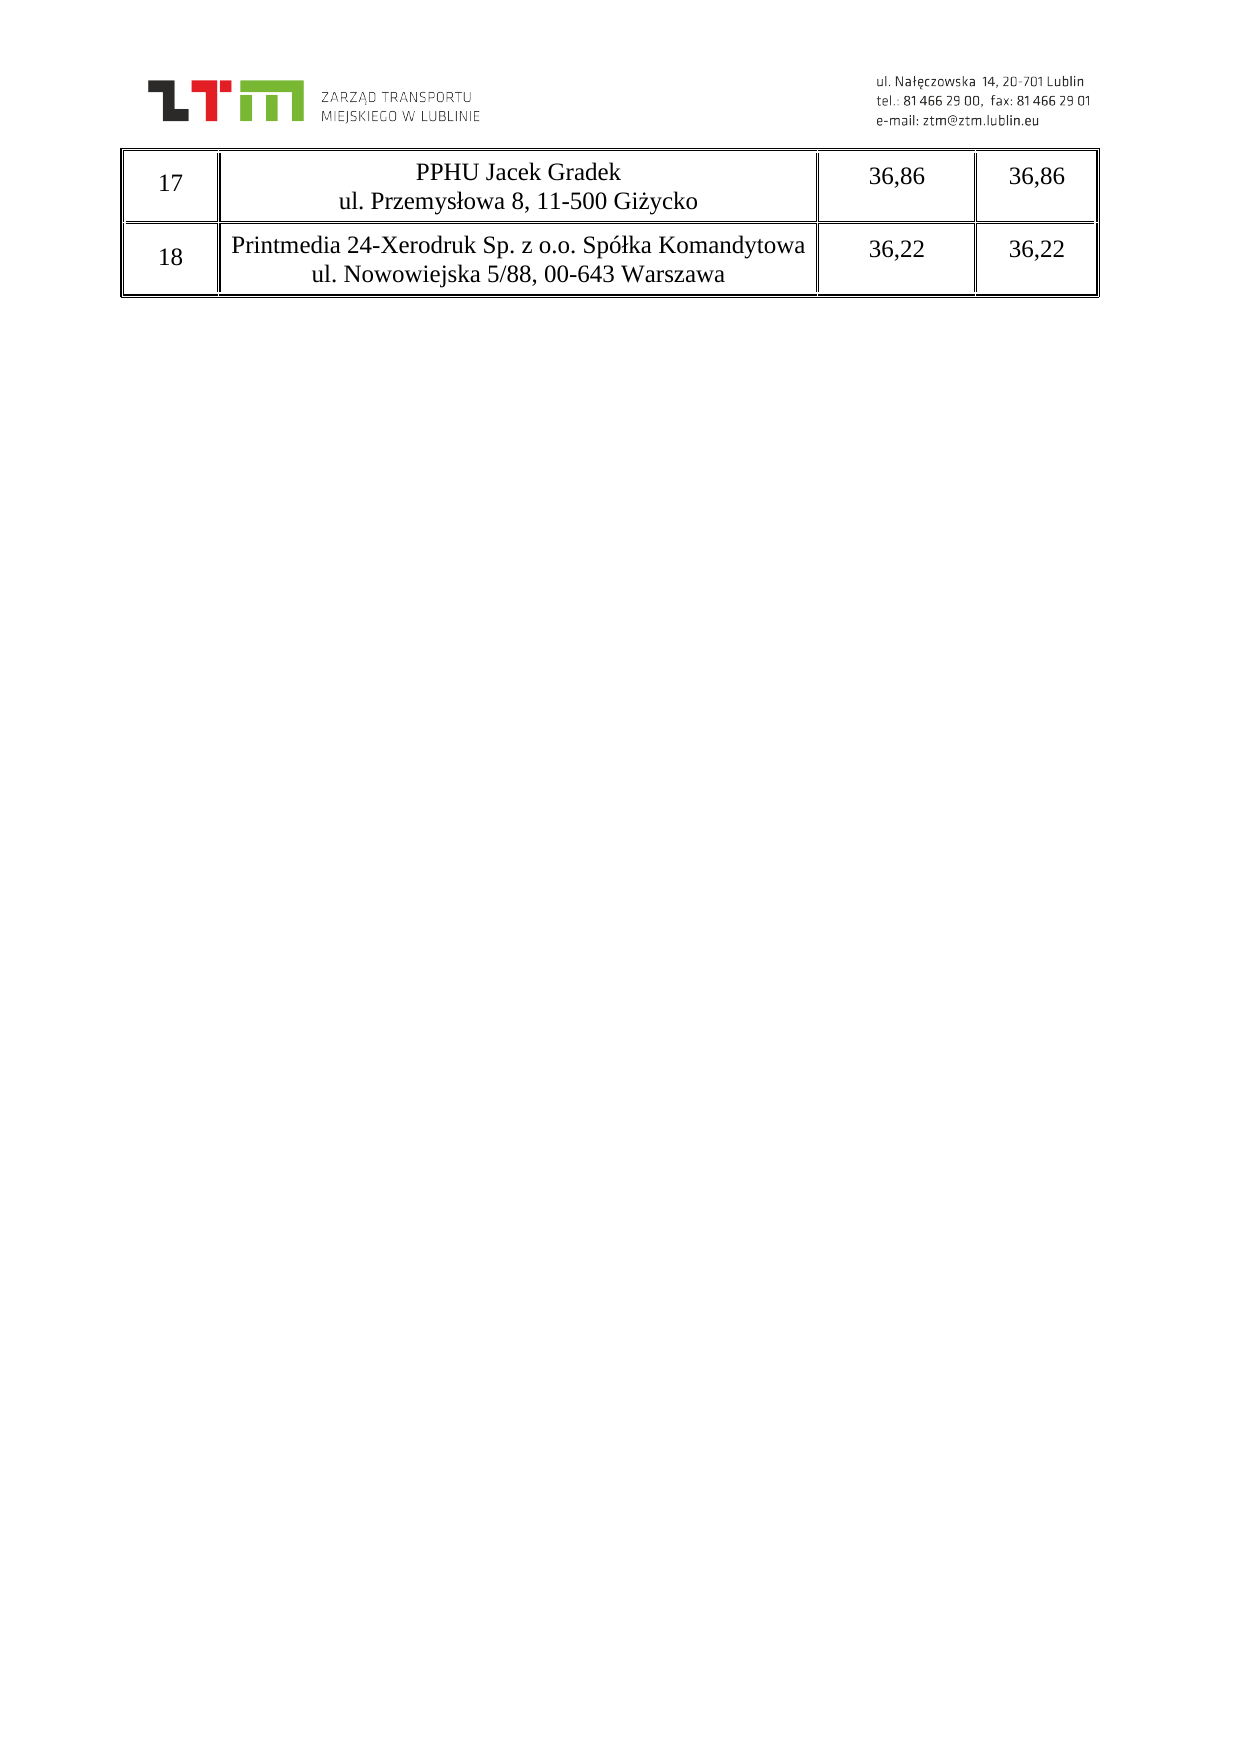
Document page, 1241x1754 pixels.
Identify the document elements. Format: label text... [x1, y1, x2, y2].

table_cell PPHU Jacek Gradek ul. Przemysłowa 8, 11-500 Giżycko [219, 151, 818, 221]
picture [147, 73, 1093, 127]
table_cell 36,86 [818, 151, 976, 221]
table_cell 36,22 [818, 224, 976, 294]
table_cell 36,86 [976, 151, 1096, 221]
table_cell 36,22 [976, 221, 1098, 294]
table_cell 18 [122, 221, 219, 294]
table_cell Printmedia 24-Xerodruk Sp. z o.o. Spółka Komandytowa ul. Nowowiejska 5/88, 00-643 Warszawa [219, 224, 818, 294]
table_cell 17 [122, 149, 219, 221]
